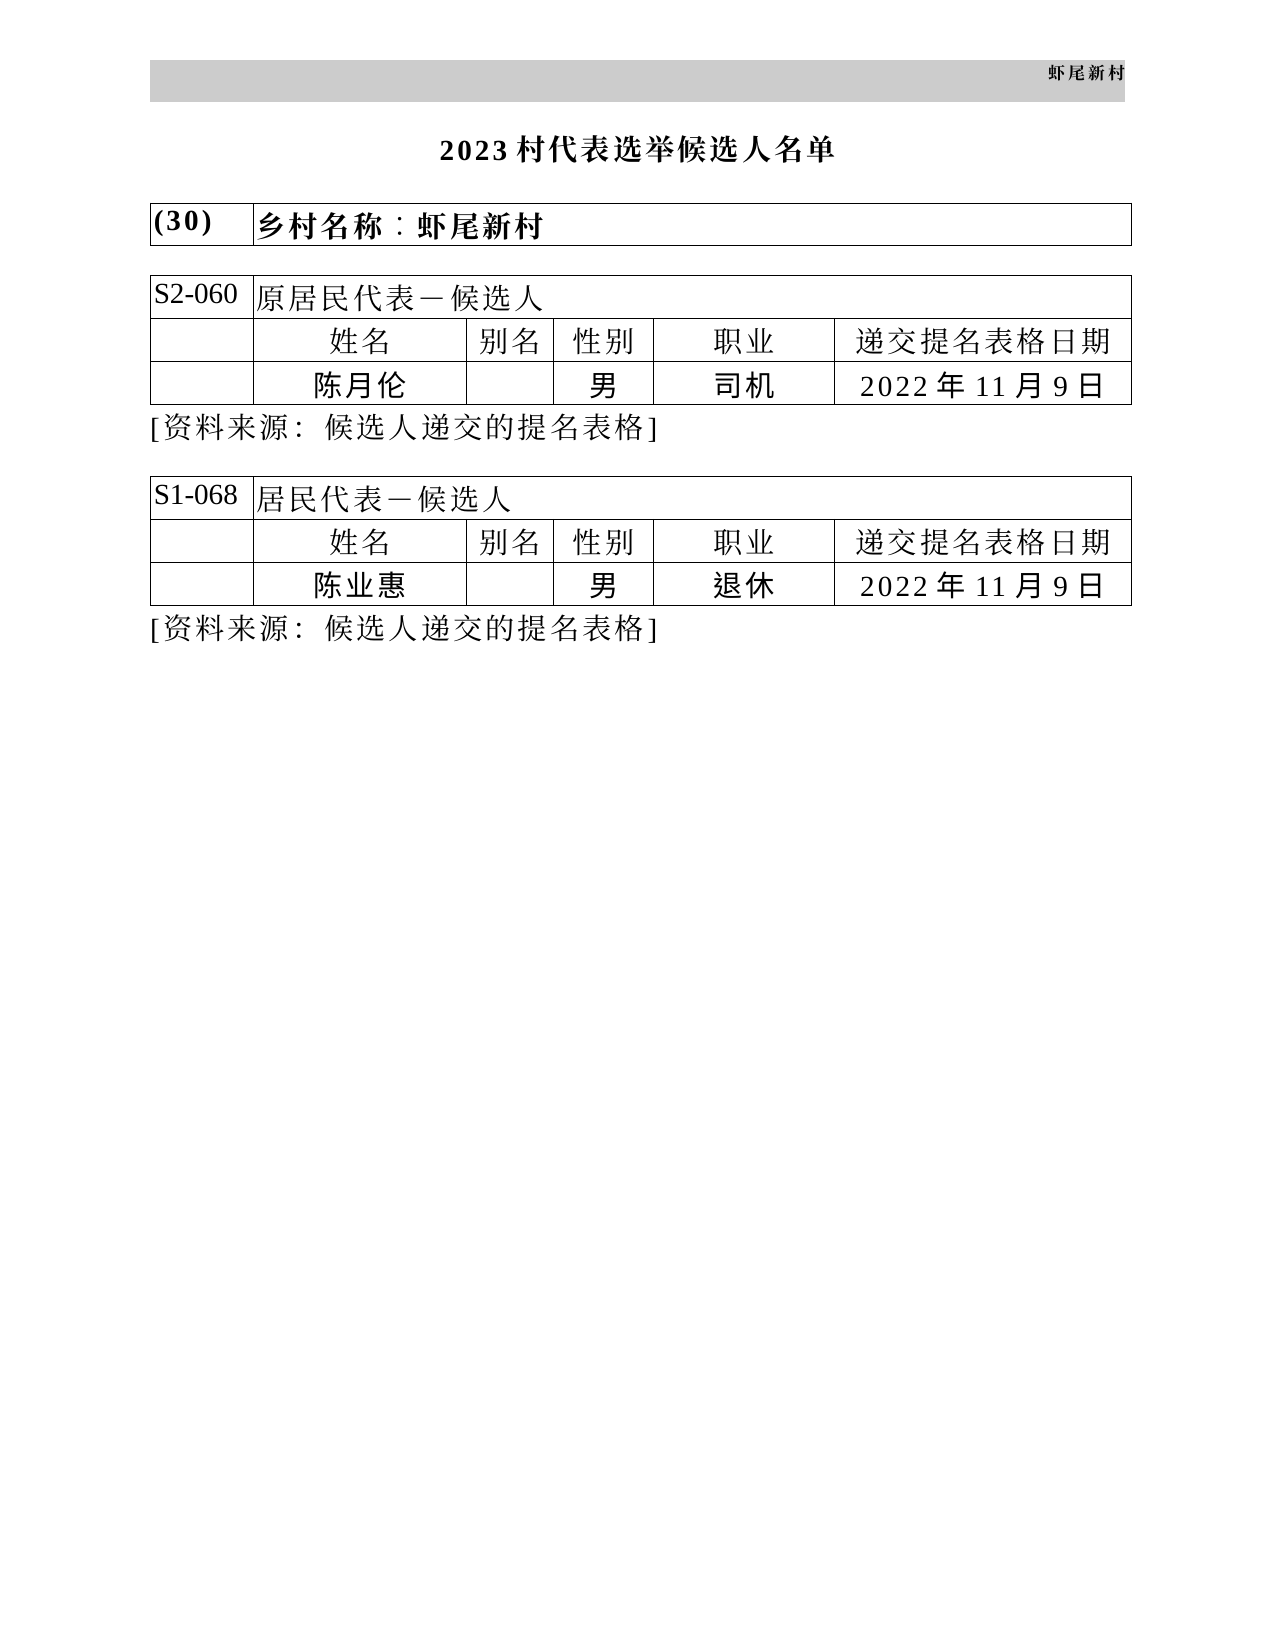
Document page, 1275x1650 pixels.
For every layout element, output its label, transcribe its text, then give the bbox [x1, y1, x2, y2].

table_cell [467, 362, 553, 404]
table_cell 姓名 [254, 520, 466, 562]
table_cell 别名 [467, 319, 553, 361]
table_cell 司机 [654, 362, 834, 404]
table_cell [151, 563, 253, 605]
table_cell 别名 [467, 520, 553, 562]
table_cell 陈月伦 [254, 362, 466, 404]
table_header 原居民代表－候选人 [254, 276, 1131, 318]
text [资料来源：候选人递交的提名表格] [150, 606, 1125, 648]
table_cell [151, 319, 253, 361]
table_cell 姓名 [254, 319, 466, 361]
table_cell [467, 563, 553, 605]
table_cell 男 [554, 563, 653, 605]
table_cell 职业 [654, 520, 834, 562]
table_cell 退休 [654, 563, 834, 605]
table_cell 性别 [554, 520, 653, 562]
table_cell 男 [554, 362, 653, 404]
table_header 居民代表－候选人 [254, 477, 1131, 519]
table_cell [151, 362, 253, 404]
table_header (30) [151, 204, 253, 245]
table_header S2-060 [151, 276, 253, 318]
table_cell 2022年11月9日 [835, 563, 1131, 605]
table_cell 递交提名表格日期 [835, 520, 1131, 562]
table_header 乡村名称︰虾尾新村 [254, 204, 1131, 245]
table_cell 递交提名表格日期 [835, 319, 1131, 361]
table_cell 性别 [554, 319, 653, 361]
text [资料来源：候选人递交的提名表格] [150, 405, 1125, 447]
table_cell 2022年11月9日 [835, 362, 1131, 404]
table_cell 职业 [654, 319, 834, 361]
table_header S1-068 [151, 477, 253, 519]
table_cell [151, 520, 253, 562]
text 2023村代表选举候选人名单 [150, 127, 1125, 169]
table_cell 陈业惠 [254, 563, 466, 605]
subtitle 虾尾新村 [150, 60, 1125, 102]
